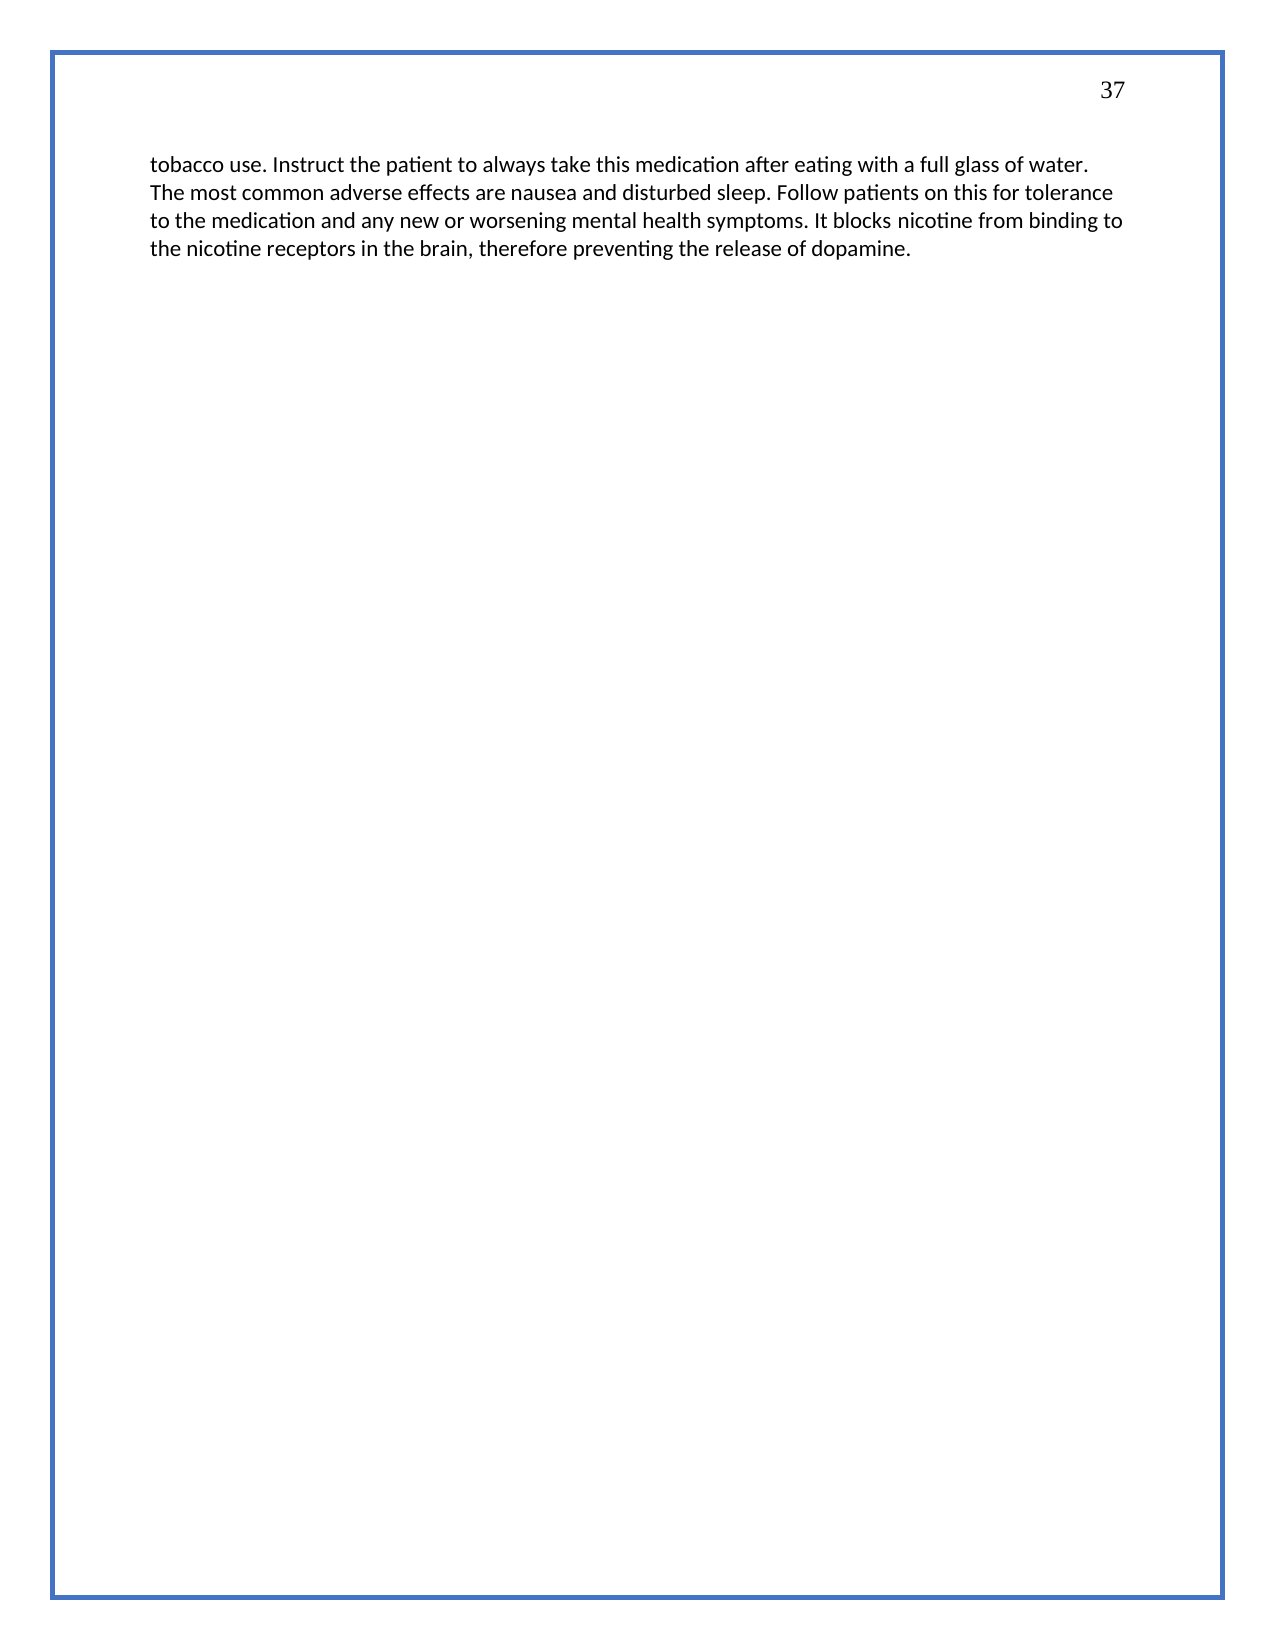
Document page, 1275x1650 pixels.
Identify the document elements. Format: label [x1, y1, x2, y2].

text [150, 150, 1125, 262]
